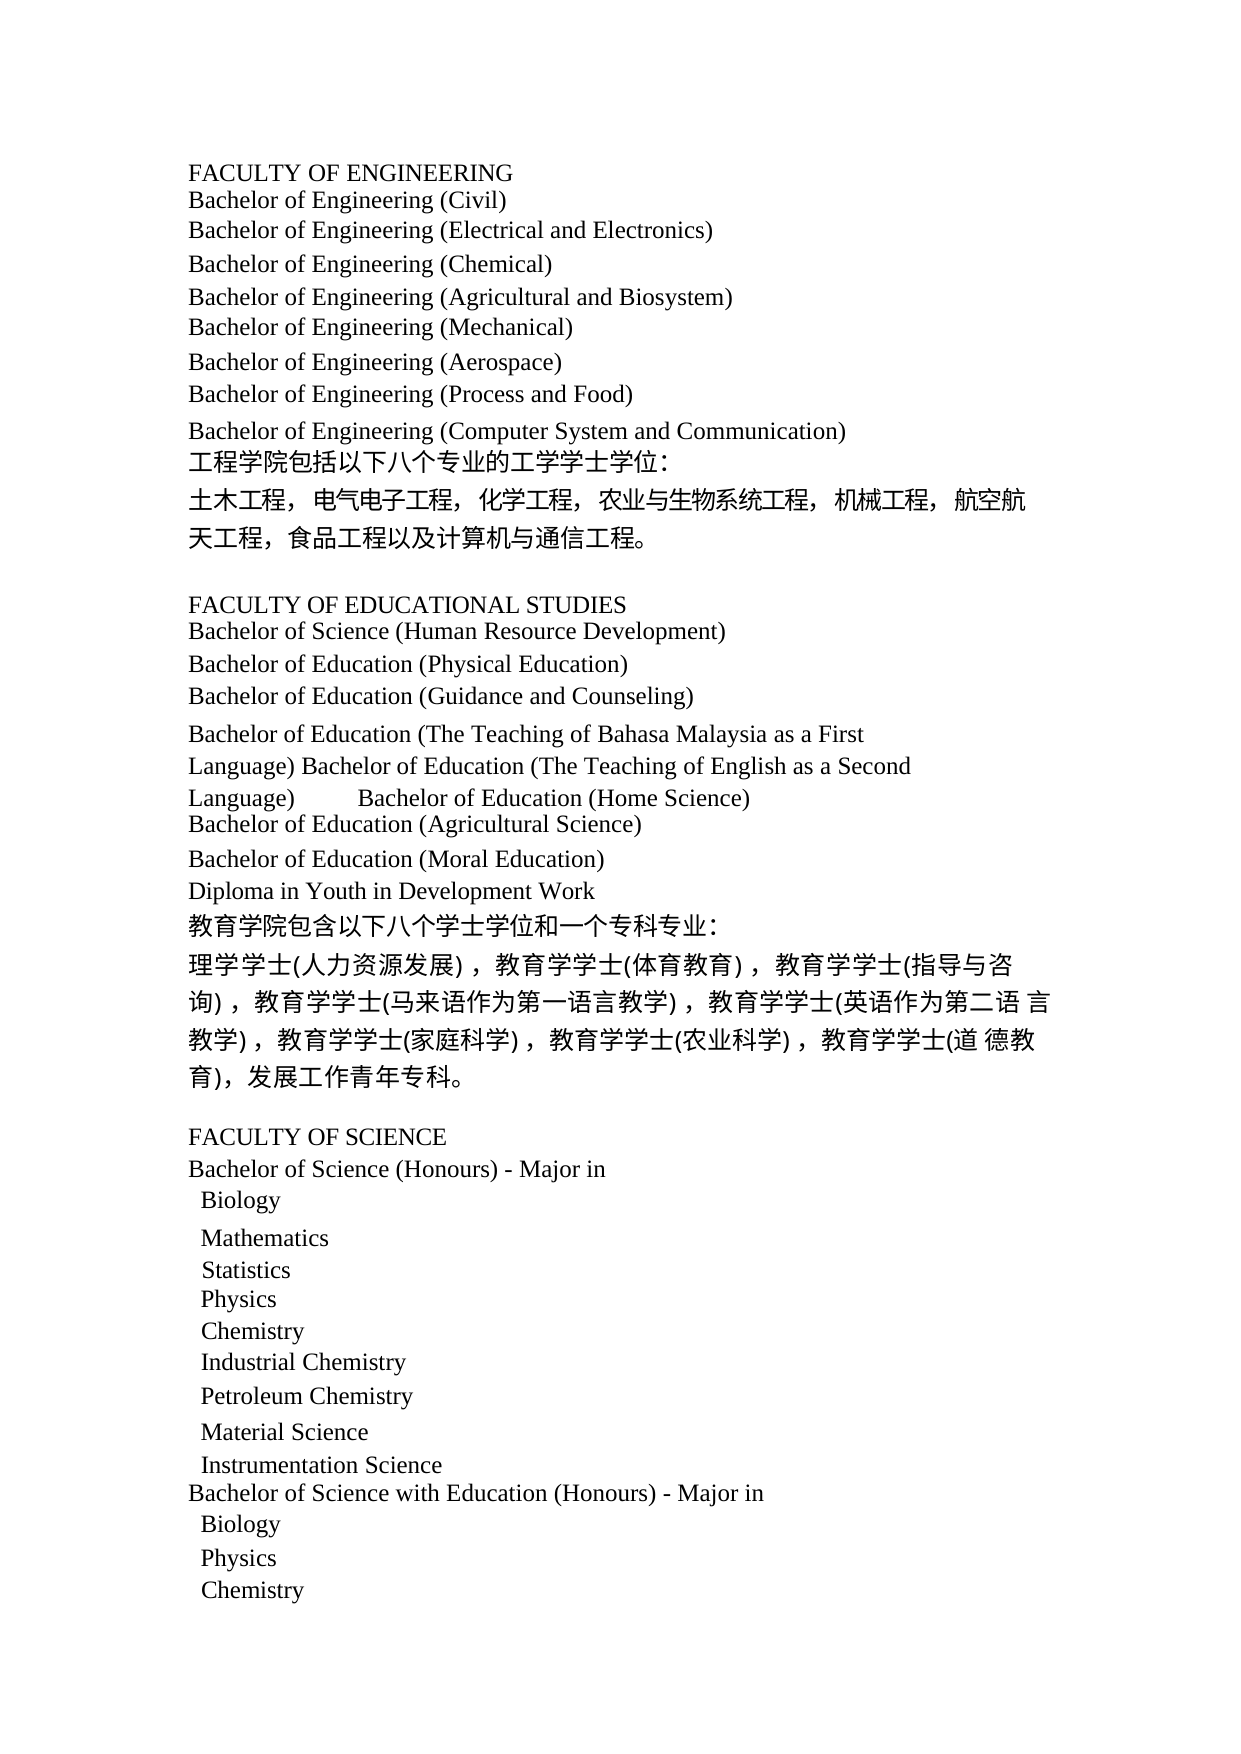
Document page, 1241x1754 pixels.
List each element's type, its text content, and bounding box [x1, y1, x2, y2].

text Petroleum Chemistry [200, 1387, 1054, 1409]
text Industrial Chemistry [201, 1354, 1054, 1387]
text Statistics [201, 1257, 1054, 1284]
text Chemistry [201, 1322, 1054, 1344]
text Biology [200, 1192, 1054, 1225]
text 教育学院包含以下八个学士学位和一个专科专业： [189, 909, 1054, 942]
text FACULTY OF ENGINEERING [188, 158, 1054, 187]
text Chemistry [201, 1580, 1054, 1603]
text Instrumentation Science [201, 1451, 1054, 1478]
text FACULTY OF EDUCATIONAL STUDIES [188, 590, 1054, 618]
text 土木工程， 电气电子工程， 化学工程， 农业与生物系统工程， 机械工程， 航空航 天工程，食品工程以及计算机与通信工程。 [188, 481, 1053, 555]
text Biology [200, 1516, 1054, 1548]
text Bachelor of Engineering (Aerospace) [188, 352, 1054, 374]
text Material Science [200, 1419, 1054, 1446]
text Physics [200, 1548, 1054, 1571]
text Bachelor of Engineering (Agricultural and Biosystem) [188, 287, 1054, 310]
text 理学学士(人力资源发展) ，教育学学士(体育教育) ，教育学学士(指导与咨 询) ，教育学学士(马来语作为第一语言教学) ，教育学学士(英语作为第二语 言教学) ，教育学学士(家庭科学) ，教育学学士(农业科学) ，教育学学士(道 德教育)，发展工作青年专科。 [188, 946, 1053, 1094]
text Bachelor of Engineering (Civil) [188, 190, 1054, 213]
text FACULTY OF SCIENCE [188, 1128, 1054, 1150]
text 工程学院包括以下八个专业的工学学士学位： [189, 445, 1054, 478]
text Bachelor of Engineering (Process and Food) [188, 384, 1054, 407]
text Bachelor of Engineering (Chemical) [188, 255, 1054, 277]
text Bachelor of Education (Physical Education) [188, 654, 1054, 677]
text Diploma in Youth in Development Work [188, 881, 1054, 904]
text Bachelor of Education (Guidance and Counseling) [188, 687, 1054, 709]
text Bachelor of Education (Agricultural Science) [188, 816, 1054, 849]
text Bachelor of Science (Human Resource Development) [188, 622, 1054, 644]
text Bachelor of Engineering (Computer System and Communication) [188, 417, 1054, 445]
text Physics [200, 1289, 1054, 1312]
text Mathematics [200, 1225, 1054, 1252]
text Bachelor of Engineering (Electrical and Electronics) [188, 222, 1054, 255]
text Bachelor of Engineering (Mechanical) [188, 319, 1054, 352]
text Bachelor of Education (Moral Education) [188, 849, 1054, 872]
text Bachelor of Education (The Teaching of Bahasa Malaysia as a First Language) Bachelor of Education (The Teaching of English as a Second Language) Bachelor of Education (Home Science) [188, 719, 976, 812]
text Bachelor of Science (Honours) - Major in [188, 1160, 1054, 1182]
text Bachelor of Science with Education (Honours) - Major in [188, 1483, 1054, 1506]
